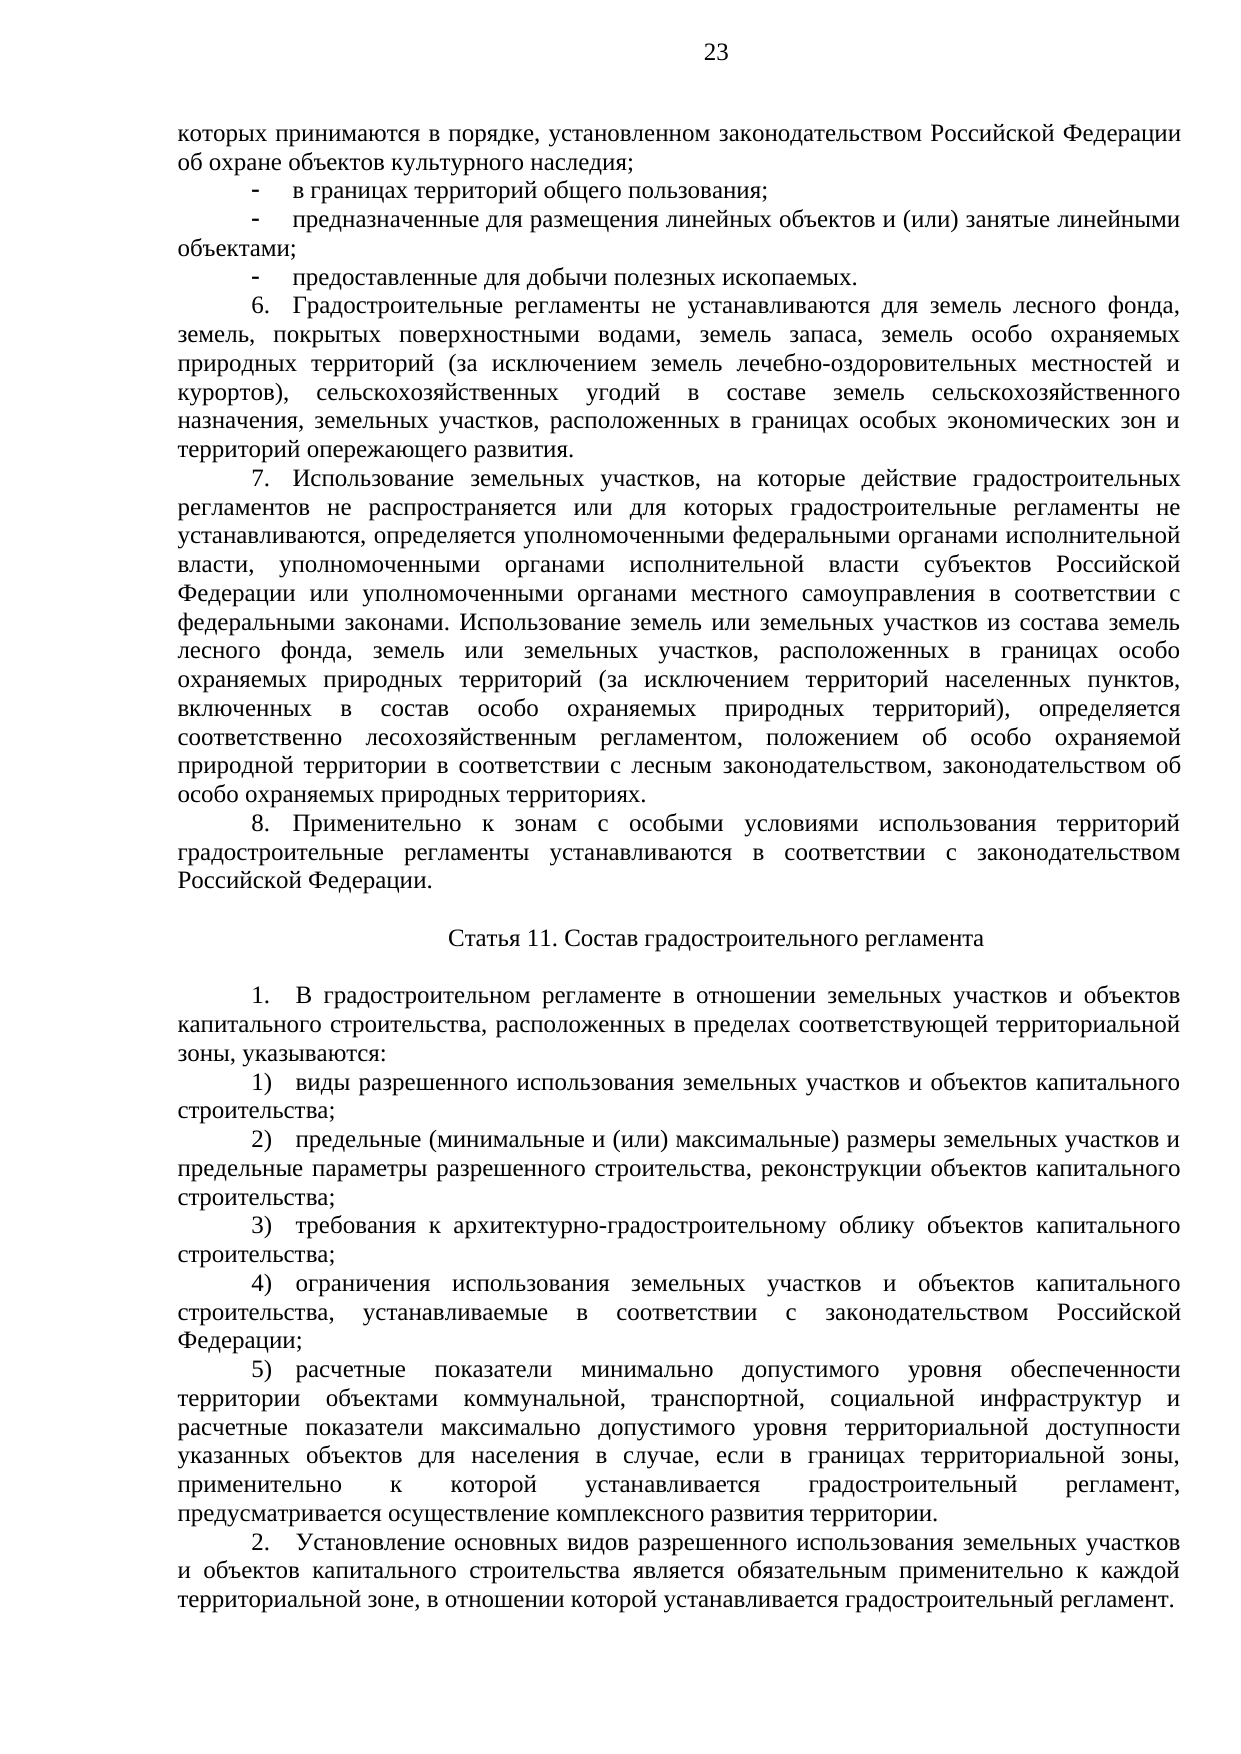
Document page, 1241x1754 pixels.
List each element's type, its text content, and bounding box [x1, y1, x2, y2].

list расчетные показатели минимально допустимого уровня обеспеченности территории объектами коммунальной, транспортной, социальной инфраструктур и расчетные показатели максимально допустимого уровня территориальной доступности указанных объектов для населения в случае, если в границах территориальной зоны, применительно к которой устанавливается градостроительный регламент, предусматривается осуществление комплексного развития территории. [177, 1354, 1181, 1527]
list Установление основных видов разрешенного использования земельных участков и объектов капитального строительства является обязательным применительно к каждой территориальной зоне, в отношении которой устанавливается градостроительный регламент. [177, 1527, 1181, 1613]
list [177, 118, 1181, 176]
list требования к архитектурно-градостроительному облику объектов капитального строительства; [177, 1211, 1181, 1268]
list виды разрешенного использования земельных участков и объектов капитального строительства; [177, 1067, 1181, 1124]
list предельные (минимальные и (или) максимальные) размеры земельных участков и предельные параметры разрешенного строительства, реконструкции объектов капитального строительства; [177, 1124, 1181, 1211]
list В градостроительном регламенте в отношении земельных участков и объектов капитального строительства, расположенных в пределах соответствующей территориальной зоны, указываются: [177, 981, 1181, 1067]
text Статья 11. Состав градостроительного регламента [177, 923, 1181, 952]
list ограничения использования земельных участков и объектов капитального строительства, устанавливаемые в соответствии с законодательством Российской Федерации; [177, 1268, 1181, 1354]
list предоставленные для добычи полезных ископаемых. [177, 262, 1181, 291]
list в границах территорий общего пользования; [177, 176, 1181, 204]
list предназначенные для размещения линейных объектов и (или) занятые линейными объектами; [177, 204, 1181, 262]
list Применительно к зонам с особыми условиями использования территорий градостроительные регламенты устанавливаются в соответствии с законодательством Российской Федерации. [177, 808, 1181, 894]
list Использование земельных участков, на которые действие градостроительных регламентов не распространяется или для которых градостроительные регламенты не устанавливаются, определяется уполномоченными федеральными органами исполнительной власти, уполномоченными органами исполнительной власти субъектов Российской Федерации или уполномоченными органами местного самоуправления в соответствии с федеральными законами. Использование земель или земельных участков из состава земель лесного фонда, земель или земельных участков, расположенных в границах особо охраняемых природных территорий (за исключением территорий населенных пунктов, включенных в состав особо охраняемых природных территорий), определяется соответственно лесохозяйственным регламентом, положением об особо охраняемой природной территории в соответствии с лесным законодательством, законодательством об особо охраняемых природных территориях. [177, 463, 1181, 808]
list Градостроительные регламенты не устанавливаются для земель лесного фонда, земель, покрытых поверхностными водами, земель запаса, земель особо охраняемых природных территорий (за исключением земель лечебно-оздоровительных местностей и курортов), сельскохозяйственных угодий в составе земель сельскохозяйственного назначения, земельных участков, расположенных в границах особых экономических зон и территорий опережающего развития. [177, 291, 1181, 463]
